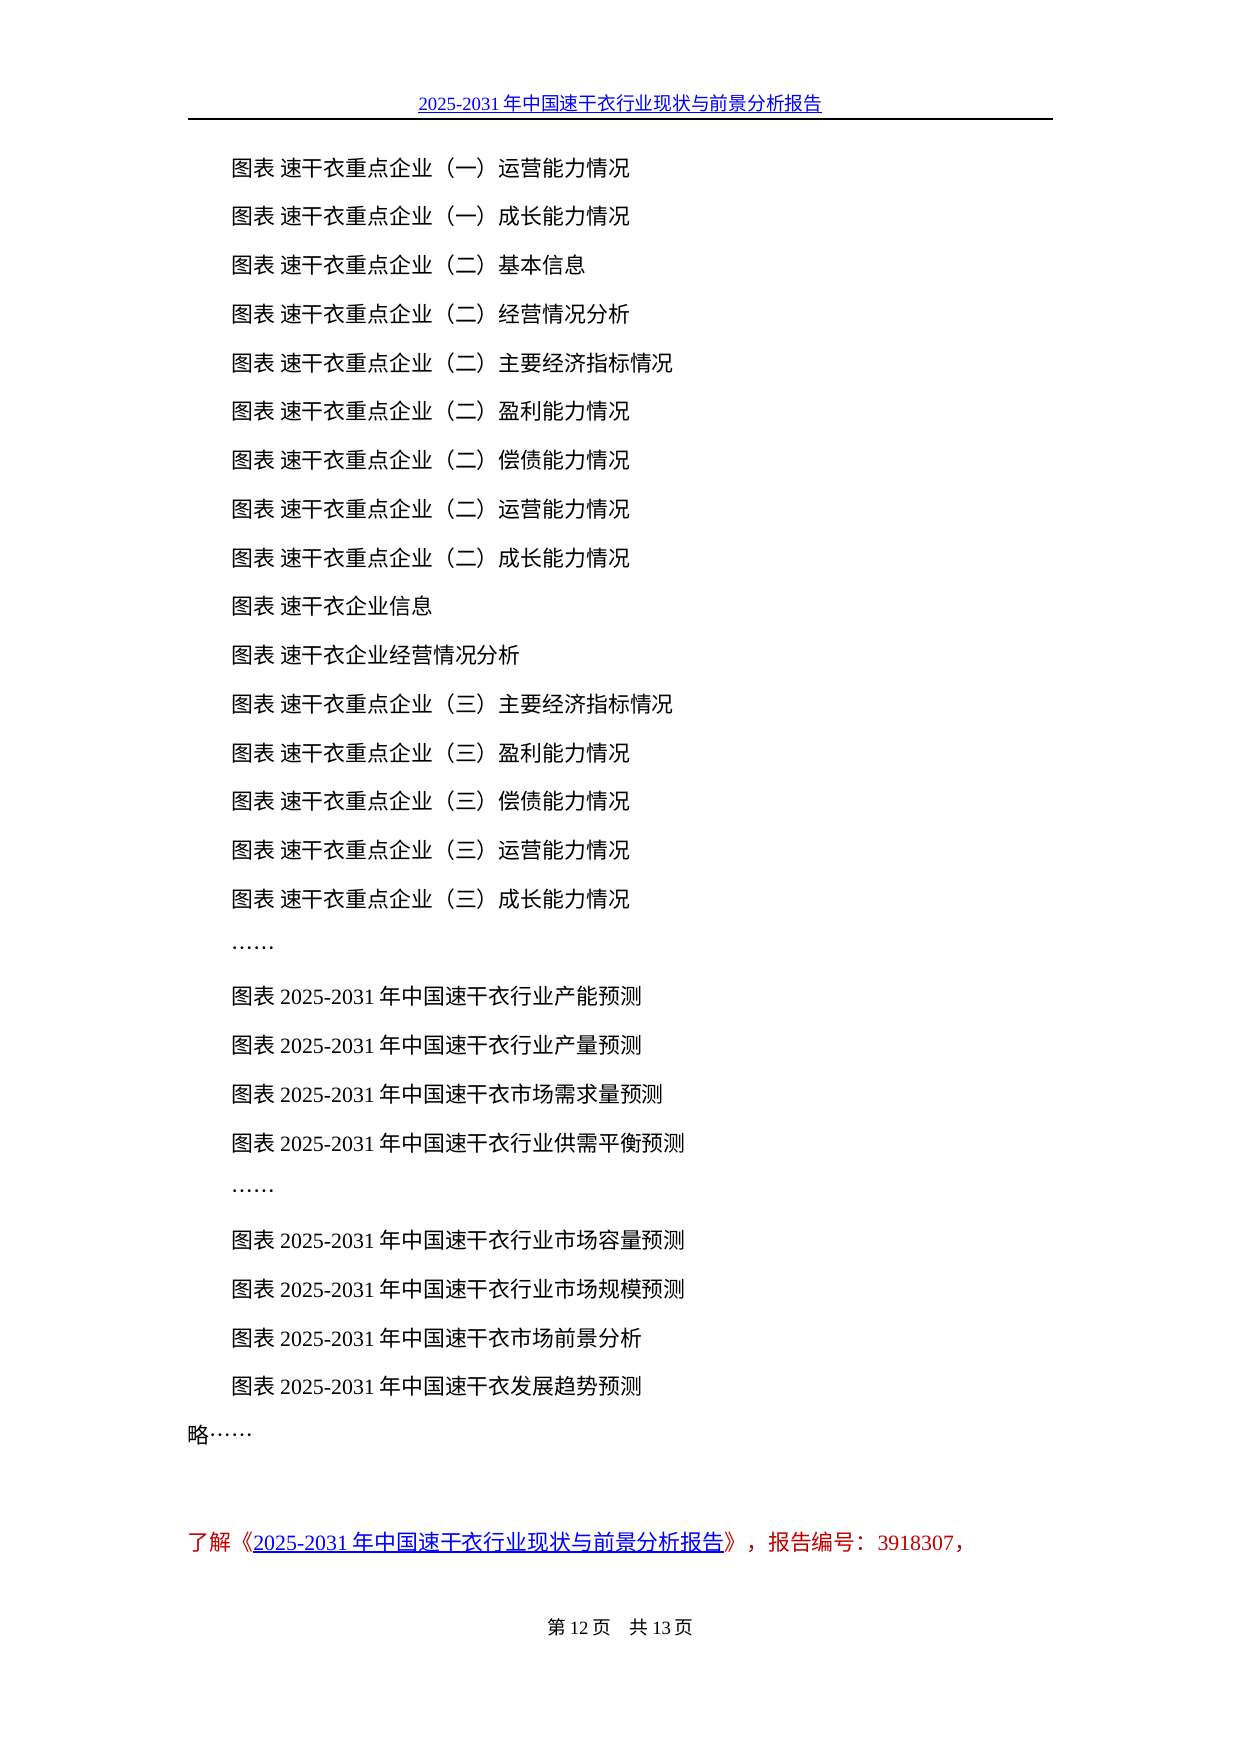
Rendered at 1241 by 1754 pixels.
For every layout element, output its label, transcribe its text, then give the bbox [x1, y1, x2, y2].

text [187, 150, 1053, 1450]
text 了解《2025-2031年中国速干衣行业现状与前景分析报告》，报告编号：3918307， [187, 1524, 1053, 1557]
